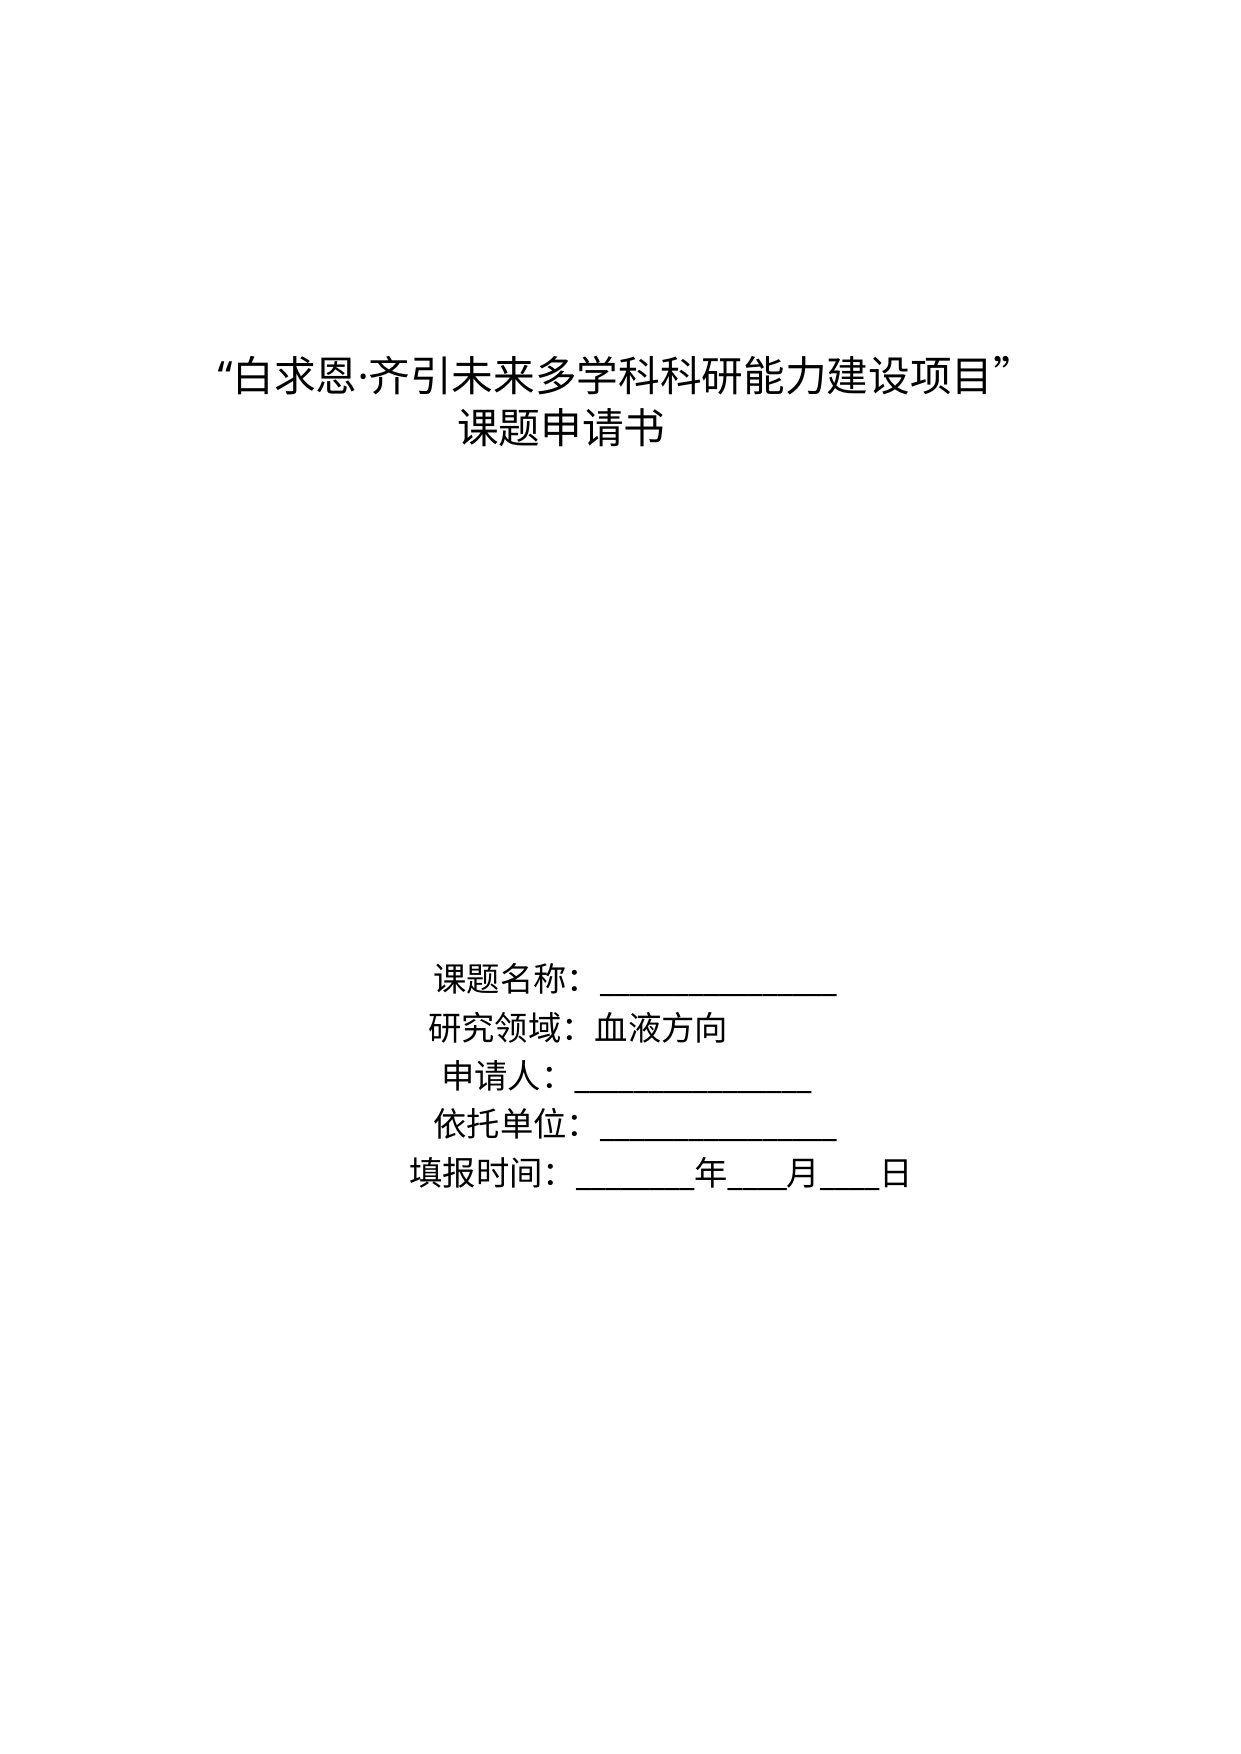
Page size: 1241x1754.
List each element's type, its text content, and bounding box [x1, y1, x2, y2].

text 课题名称：________________ [165, 953, 1087, 1001]
text 依托单位：________________ [165, 1098, 1087, 1147]
text 填报时间：________年____月____日 [165, 1147, 1087, 1195]
text 研究领域：血液方向 [428, 1001, 1087, 1050]
text 申请人：________________ [165, 1050, 1087, 1098]
text 课题申请书 [165, 404, 1087, 454]
text “白求恩·齐引未来多学科科研能力建设项目” [165, 343, 1087, 404]
